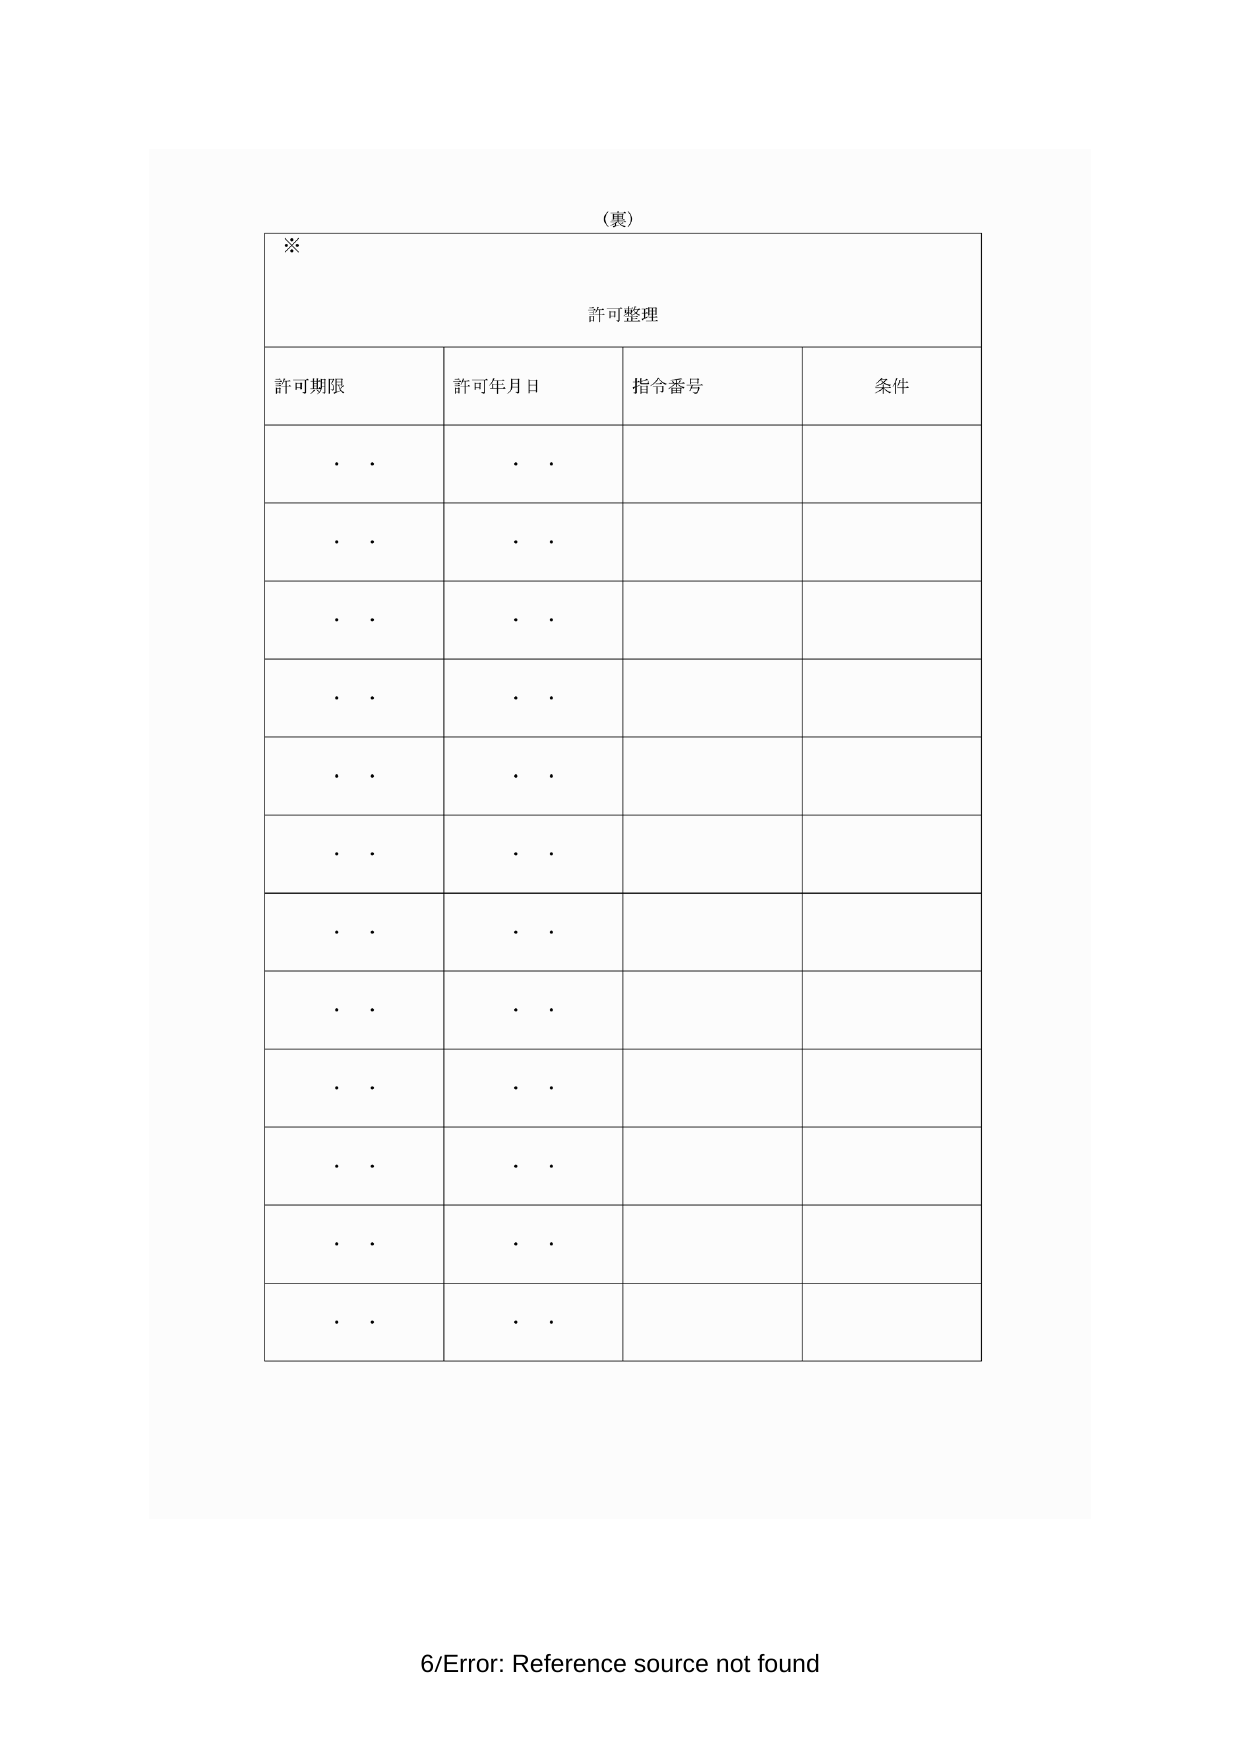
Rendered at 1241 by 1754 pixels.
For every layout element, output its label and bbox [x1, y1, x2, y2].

picture [149, 149, 1092, 1519]
